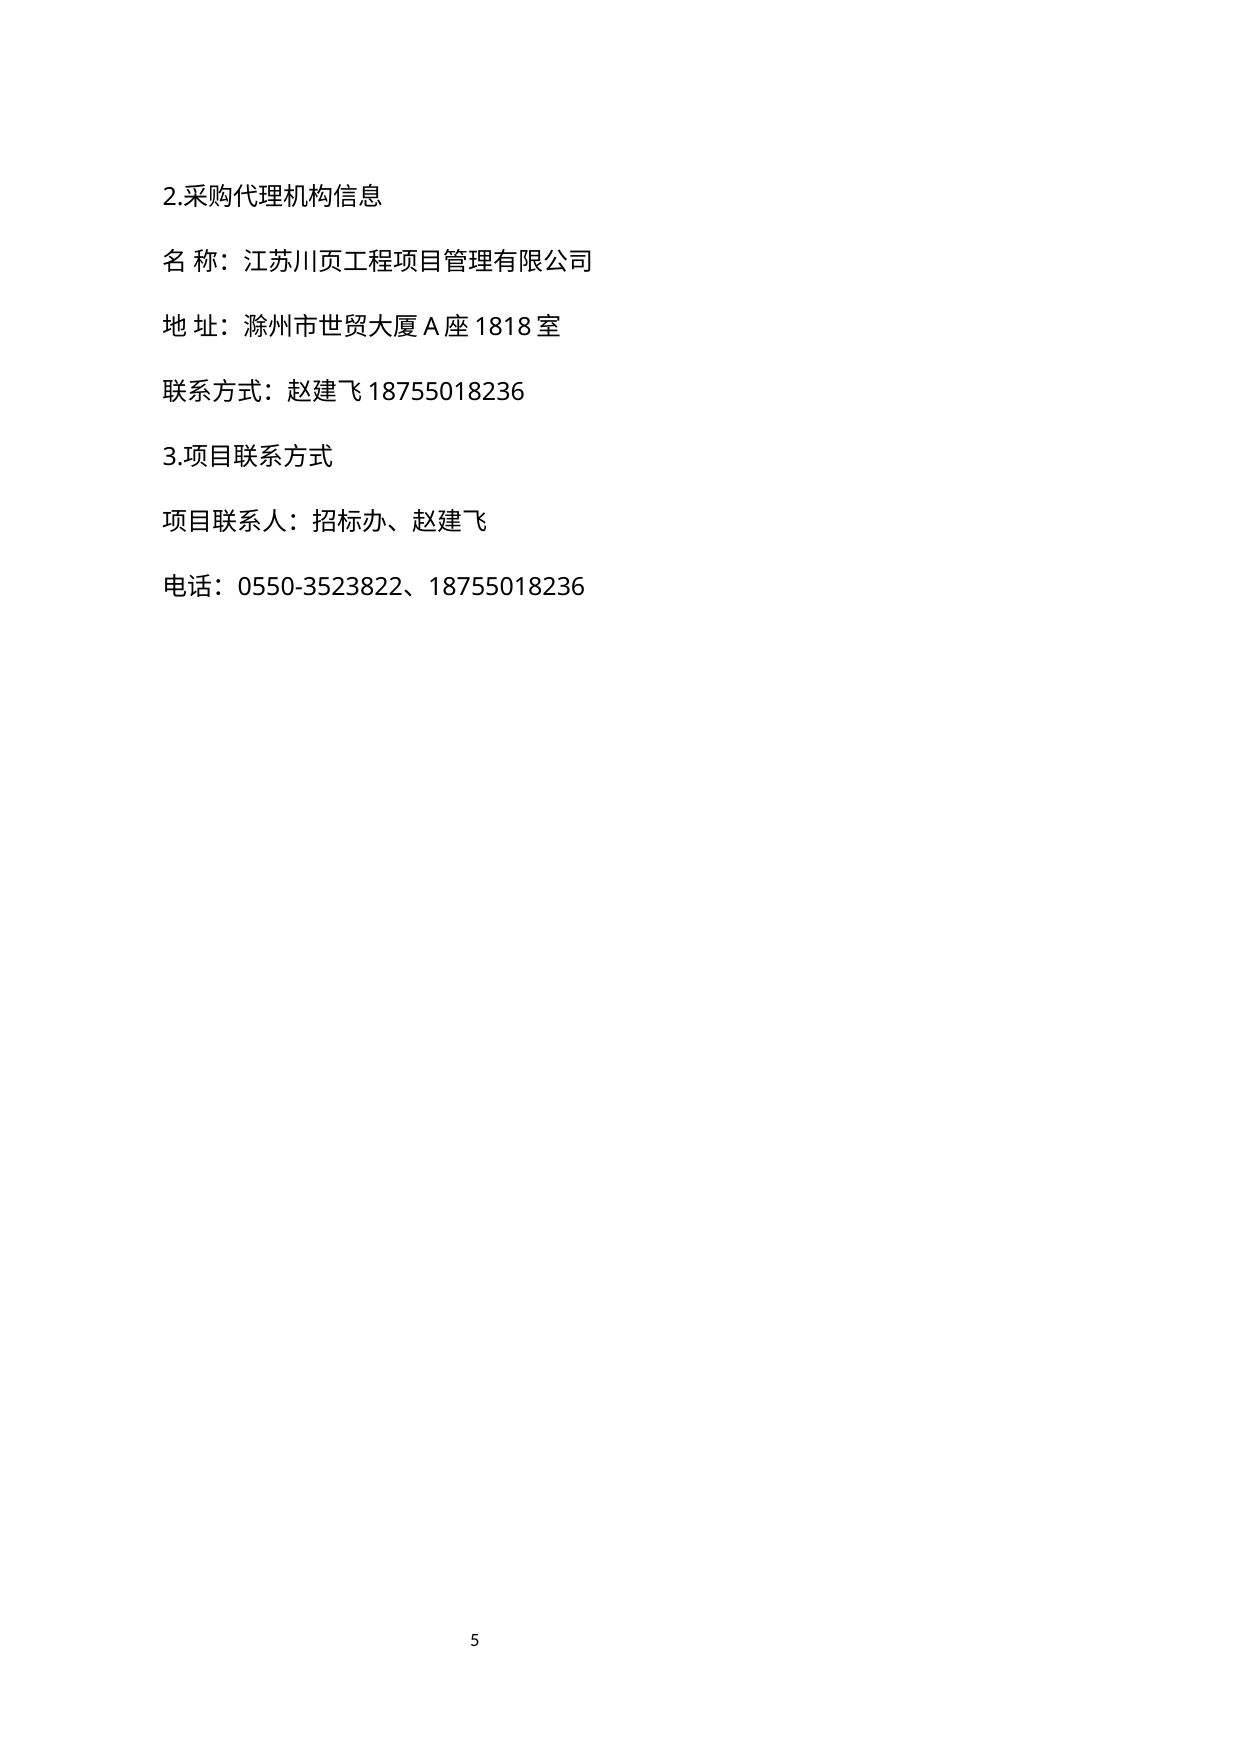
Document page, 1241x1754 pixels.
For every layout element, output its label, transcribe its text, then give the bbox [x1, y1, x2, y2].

text 2.采购代理机构信息 [112, 162, 1128, 227]
text 名 称：江苏川页工程项目管理有限公司 [112, 227, 1128, 292]
text 联系方式：赵建飞18755018236 [112, 357, 1128, 422]
text 地 址：滁州市世贸大厦A座1818室 [112, 292, 1128, 357]
text 电话：0550-3523822、18755018236 [112, 552, 1128, 617]
text 项目联系人：招标办、赵建飞 [112, 487, 1128, 552]
text 3.项目联系方式 [112, 422, 1128, 487]
